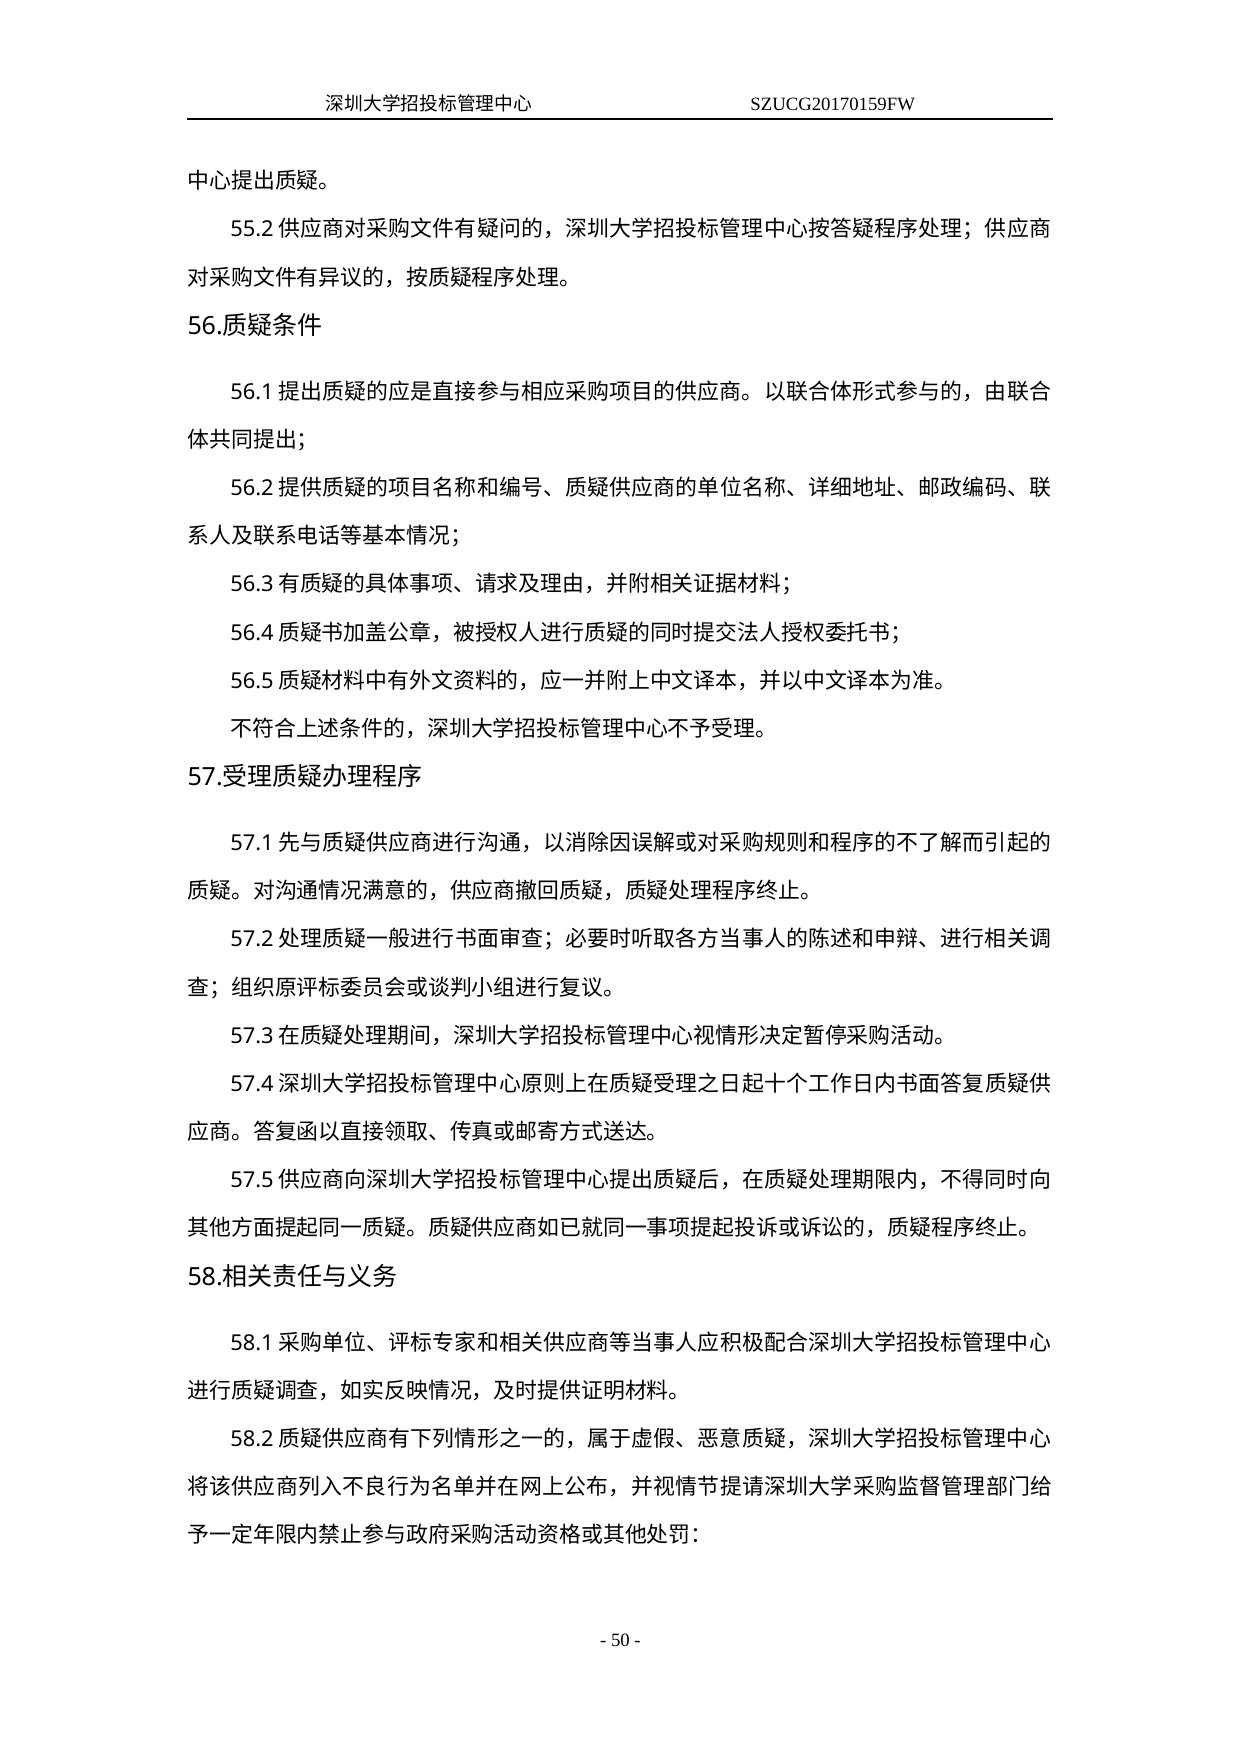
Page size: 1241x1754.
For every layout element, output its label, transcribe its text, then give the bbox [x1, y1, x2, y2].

text 58.2质疑供应商有下列情形之一的，属于虚假、恶意质疑，深圳大学招投标管理中心将该供应商列入不良行为名单并在网上公布，并视情节提请深圳大学采购监督管理部门给予一定年限内禁止参与政府采购活动资格或其他处罚： [187, 1413, 1053, 1557]
text 58.相关责任与义务 [187, 1250, 1053, 1298]
text 58.1采购单位、评标专家和相关供应商等当事人应积极配合深圳大学招投标管理中心进行质疑调查，如实反映情况，及时提供证明材料。 [187, 1316, 1053, 1413]
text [187, 155, 1053, 203]
text 不符合上述条件的，深圳大学招投标管理中心不予受理。 [187, 703, 1053, 751]
text 57.2处理质疑一般进行书面审查；必要时听取各方当事人的陈述和申辩、进行相关调查；组织原评标委员会或谈判小组进行复议。 [187, 913, 1053, 1009]
text 57.1先与质疑供应商进行沟通，以消除因误解或对采购规则和程序的不了解而引起的质疑。对沟通情况满意的，供应商撤回质疑，质疑处理程序终止。 [187, 817, 1053, 913]
text 57.4深圳大学招投标管理中心原则上在质疑受理之日起十个工作日内书面答复质疑供应商。答复函以直接领取、传真或邮寄方式送达。 [187, 1058, 1053, 1154]
text 56.质疑条件 [187, 299, 1053, 348]
text 56.3有质疑的具体事项、请求及理由，并附相关证据材料； [187, 558, 1053, 606]
text 57.受理质疑办理程序 [187, 751, 1053, 799]
text 56.1提出质疑的应是直接参与相应采购项目的供应商。以联合体形式参与的，由联合体共同提出； [187, 366, 1053, 462]
text 57.5供应商向深圳大学招投标管理中心提出质疑后，在质疑处理期限内，不得同时向其他方面提起同一质疑。质疑供应商如已就同一事项提起投诉或诉讼的，质疑程序终止。 [187, 1154, 1053, 1250]
text 55.2供应商对采购文件有疑问的，深圳大学招投标管理中心按答疑程序处理；供应商对采购文件有异议的，按质疑程序处理。 [187, 203, 1053, 299]
text 57.3在质疑处理期间，深圳大学招投标管理中心视情形决定暂停采购活动。 [187, 1009, 1053, 1058]
text 56.4质疑书加盖公章，被授权人进行质疑的同时提交法人授权委托书； [187, 606, 1053, 654]
text 56.5质疑材料中有外文资料的，应一并附上中文译本，并以中文译本为准。 [187, 654, 1053, 703]
text 56.2提供质疑的项目名称和编号、质疑供应商的单位名称、详细地址、邮政编码、联系人及联系电话等基本情况； [187, 462, 1053, 558]
